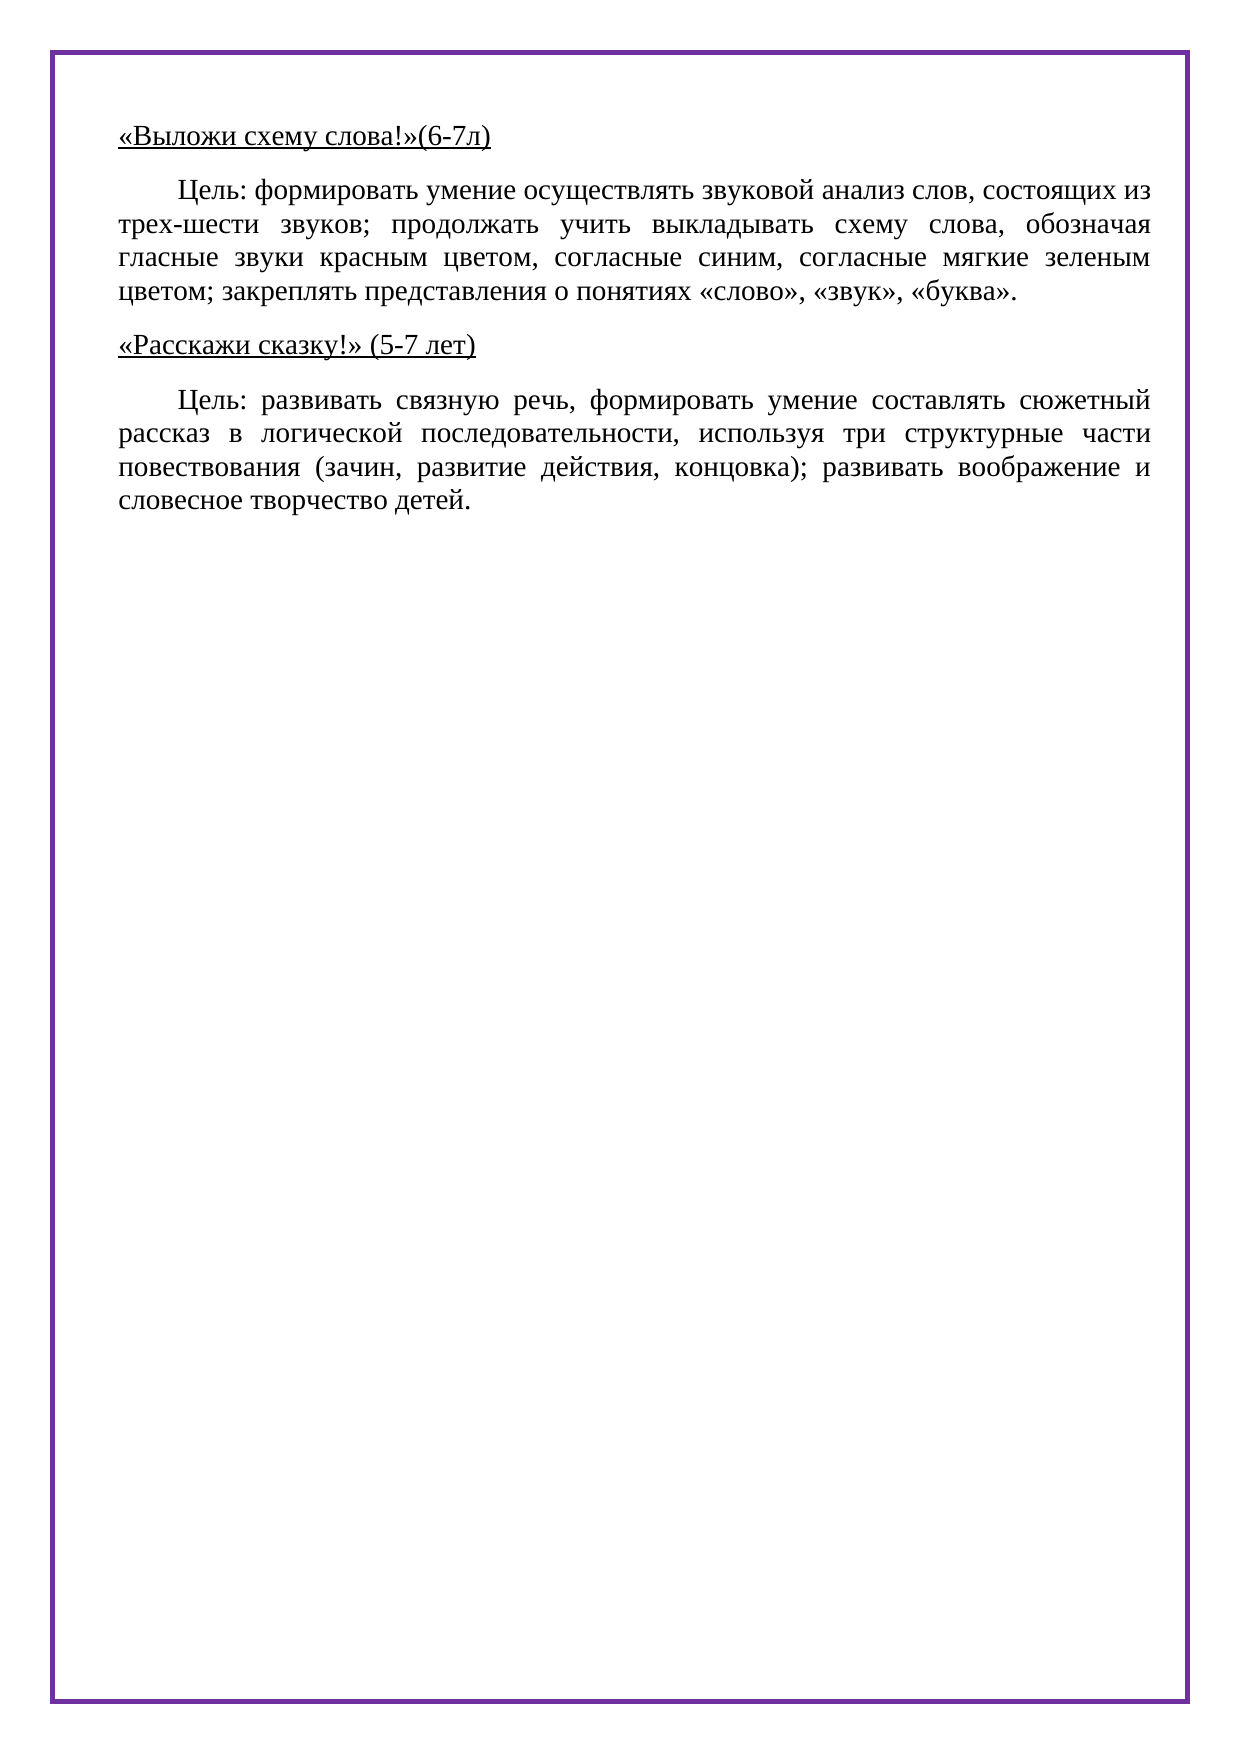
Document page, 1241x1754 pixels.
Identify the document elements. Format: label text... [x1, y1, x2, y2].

text Цель: формировать умение осуществлять звуковой анализ слов, состоящих из трех-шести звуков; продолжать учить выкладывать схему слова, обозначая гласные звуки красным цветом, согласные синим, согласные мягкие зеленым цветом; закреплять представления о понятиях «слово», «звук», «буква». [118, 172, 1152, 307]
text «Расскажи сказку!» (5-7 лет) [118, 327, 1152, 361]
text «Выложи схему слова!»(6-7л) [118, 118, 1152, 152]
text Цель: развивать связную речь, формировать умение составлять сюжетный рассказ в логической последовательности, используя три структурные части повествования (зачин, развитие действия, концовка); развивать воображение и словесное творчество детей. [118, 382, 1152, 516]
